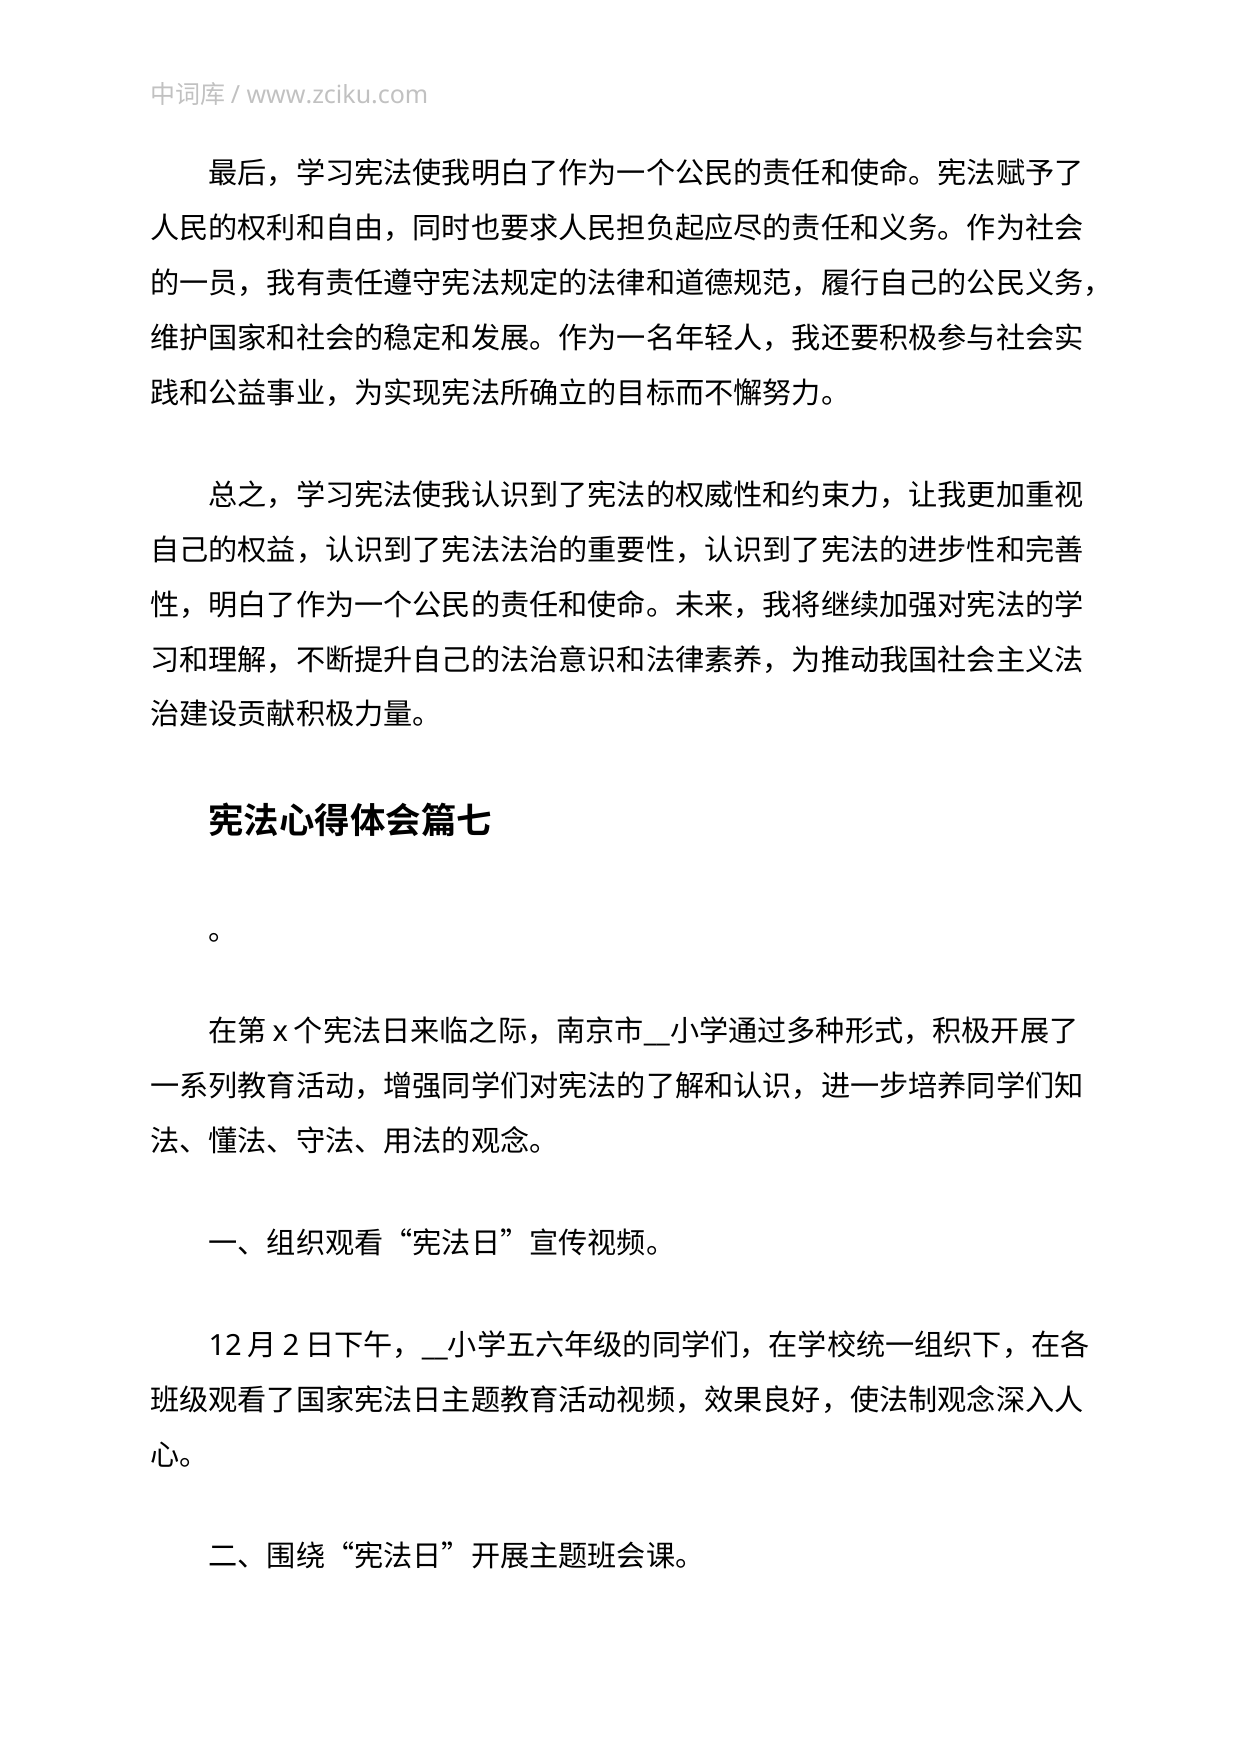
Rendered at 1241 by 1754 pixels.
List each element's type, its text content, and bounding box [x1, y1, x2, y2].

text 最后，学习宪法使我明白了作为一个公民的责任和使命。宪法赋予了人民的权利和自由，同时也要求人民担负起应尽的责任和义务。作为社会的一员，我有责任遵守宪法规定的法律和道德规范，履行自己的公民义务，维护国家和社会的稳定和发展。作为一名年轻人，我还要积极参与社会实践和公益事业，为实现宪法所确立的目标而不懈努力。 [150, 150, 1090, 412]
text 在第x个宪法日来临之际，南京市__小学通过多种形式，积极开展了一系列教育活动，增强同学们对宪法的了解和认识，进一步培养同学们知法、懂法、守法、用法的观念。 [150, 1008, 1090, 1160]
text 一、组织观看“宪法日”宣传视频。 [150, 1219, 1090, 1262]
text 。 [150, 906, 1090, 948]
text 12月2日下午，__小学五六年级的同学们，在学校统一组织下，在各班级观看了国家宪法日主题教育活动视频，效果良好，使法制观念深入人心。 [150, 1321, 1090, 1473]
text 总之，学习宪法使我认识到了宪法的权威性和约束力，让我更加重视自己的权益，认识到了宪法法治的重要性，认识到了宪法的进步性和完善性，明白了作为一个公民的责任和使命。未来，我将继续加强对宪法的学习和理解，不断提升自己的法治意识和法律素养，为推动我国社会主义法治建设贡献积极力量。 [150, 471, 1090, 733]
text 二、围绕“宪法日”开展主题班会课。 [150, 1533, 1090, 1575]
text 宪法心得体会篇七 [150, 793, 1090, 844]
